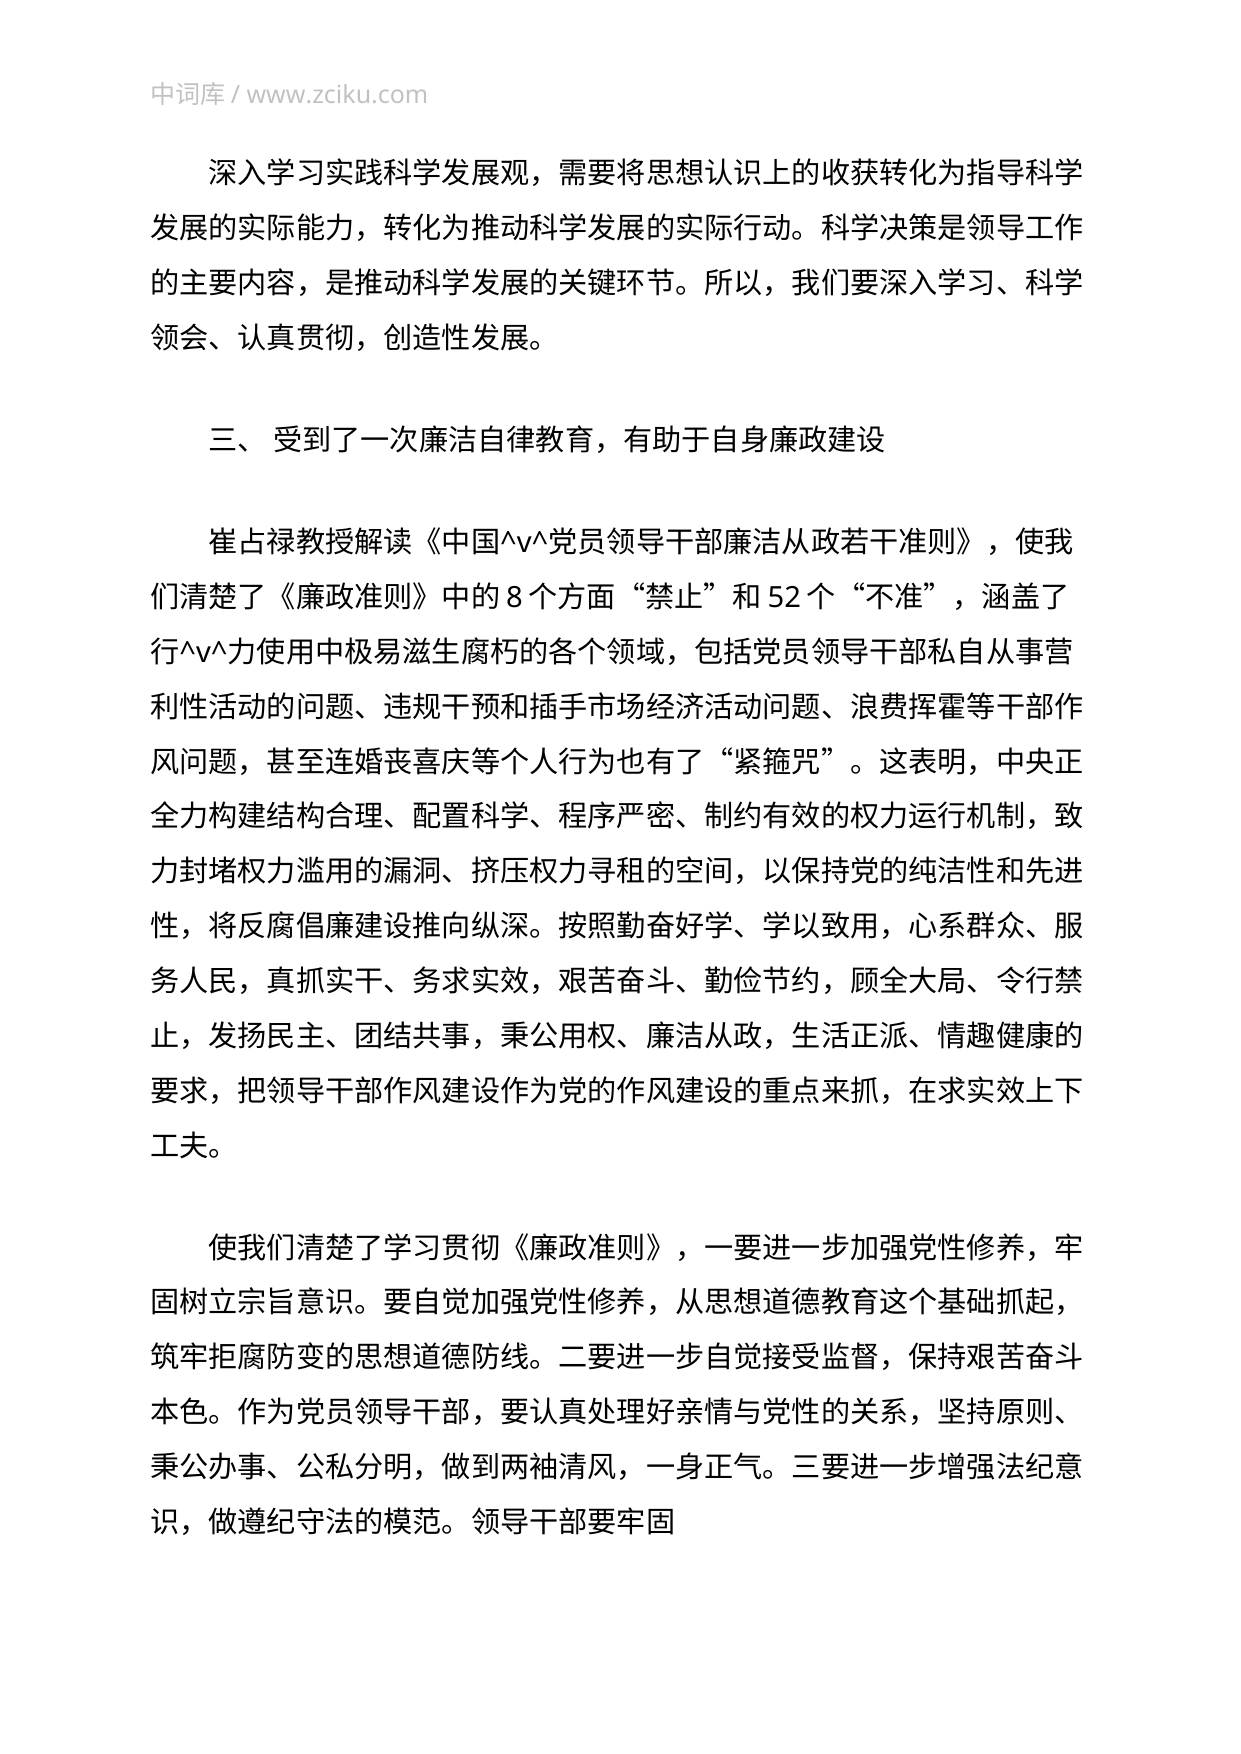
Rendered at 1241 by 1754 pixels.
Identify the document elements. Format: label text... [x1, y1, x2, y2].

text 深入学习实践科学发展观，需要将思想认识上的收获转化为指导科学发展的实际能力，转化为推动科学发展的实际行动。科学决策是领导工作的主要内容，是推动科学发展的关键环节。所以，我们要深入学习、科学领会、认真贯彻，创造性发展。 [150, 150, 1090, 357]
text 崔占禄教授解读《中国^v^党员领导干部廉洁从政若干准则》，使我们清楚了《廉政准则》中的8个方面“禁止”和52个“不准”，涵盖了行^v^力使用中极易滋生腐朽的各个领域，包括党员领导干部私自从事营利性活动的问题、违规干预和插手市场经济活动问题、浪费挥霍等干部作风问题，甚至连婚丧喜庆等个人行为也有了“紧箍咒”。这表明，中央正全力构建结构合理、配置科学、程序严密、制约有效的权力运行机制，致力封堵权力滥用的漏洞、挤压权力寻租的空间，以保持党的纯洁性和先进性，将反腐倡廉建设推向纵深。按照勤奋好学、学以致用，心系群众、服务人民，真抓实干、务求实效，艰苦奋斗、勤俭节约，顾全大局、令行禁止，发扬民主、团结共事，秉公用权、廉洁从政，生活正派、情趣健康的要求，把领导干部作风建设作为党的作风建设的重点来抓，在求实效上下工夫。 [150, 518, 1090, 1165]
text 三、 受到了一次廉洁自律教育，有助于自身廉政建设 [150, 416, 1090, 459]
text 使我们清楚了学习贯彻《廉政准则》，一要进一步加强党性修养，牢固树立宗旨意识。要自觉加强党性修养，从思想道德教育这个基础抓起，筑牢拒腐防变的思想道德防线。二要进一步自觉接受监督，保持艰苦奋斗本色。作为党员领导干部，要认真处理好亲情与党性的关系，坚持原则、秉公办事、公私分明，做到两袖清风，一身正气。三要进一步增强法纪意识，做遵纪守法的模范。领导干部要牢固 [150, 1224, 1090, 1541]
